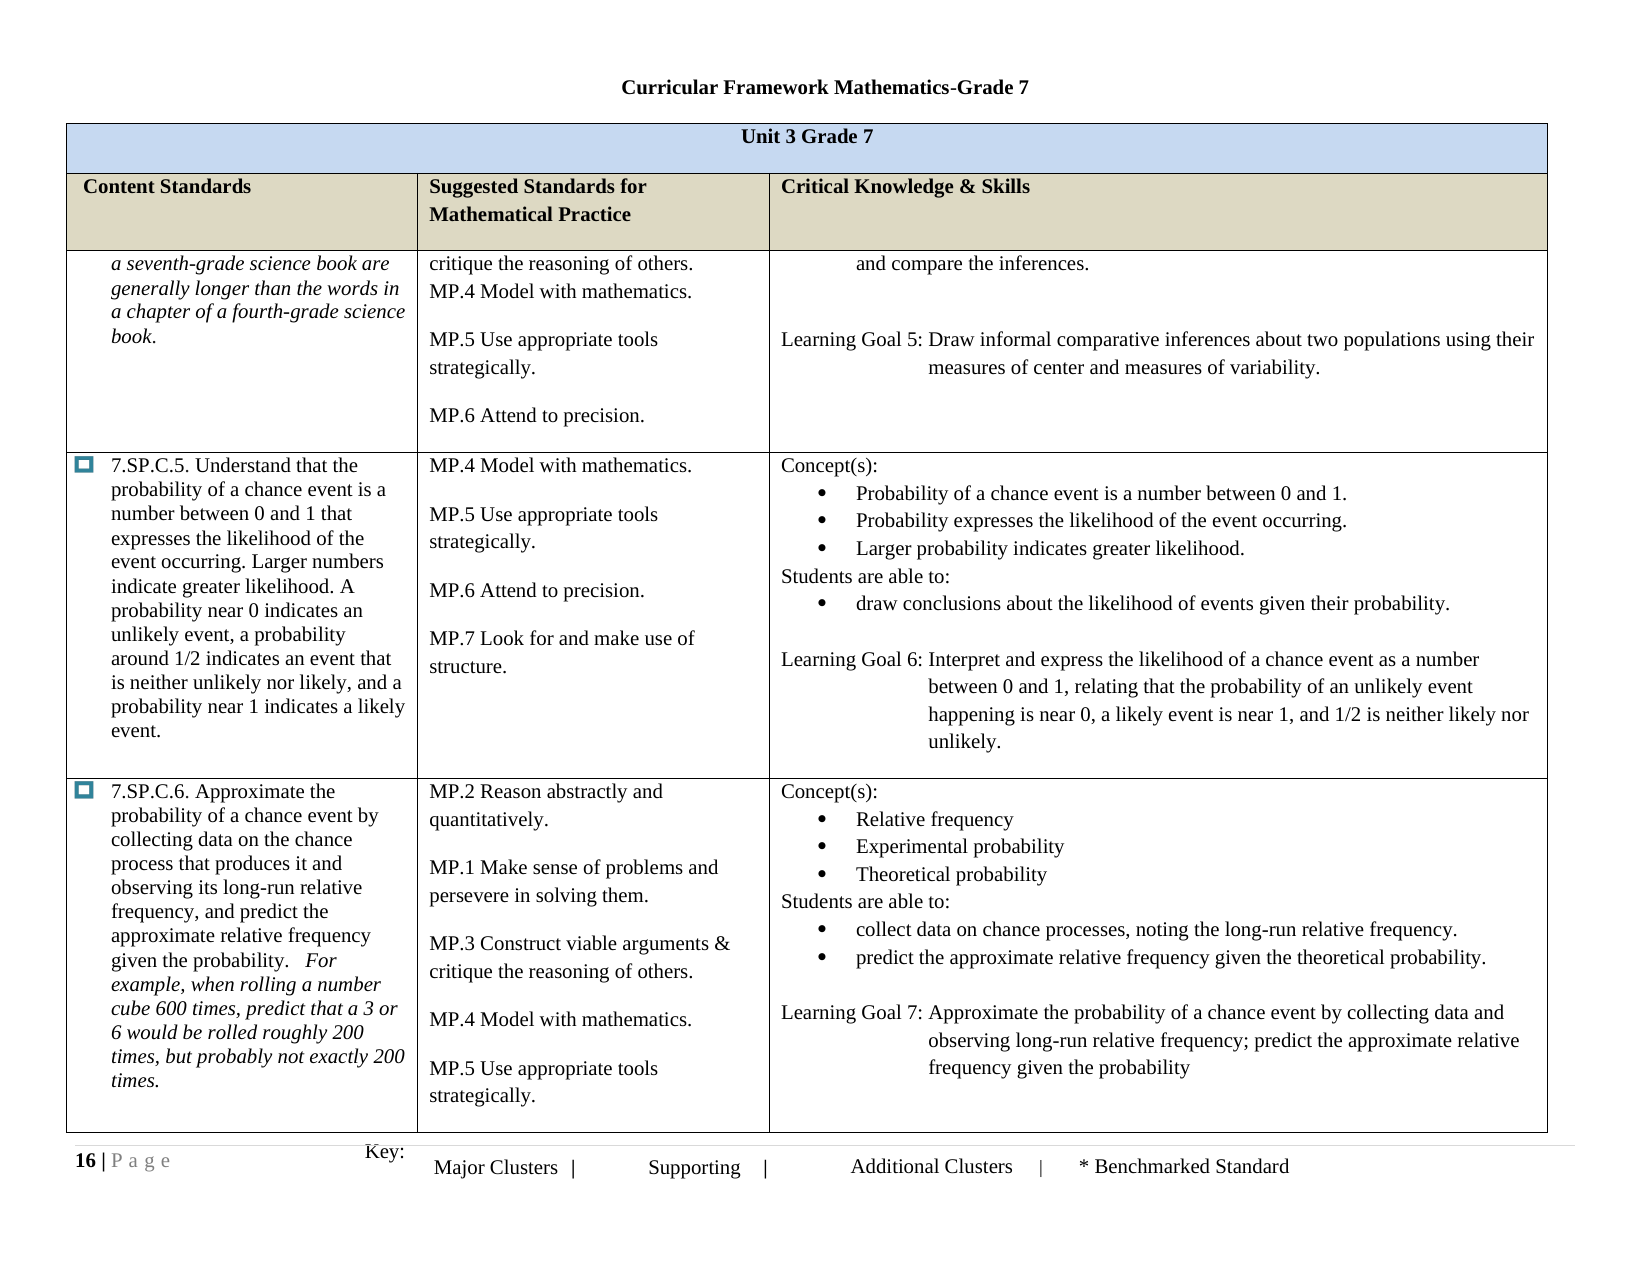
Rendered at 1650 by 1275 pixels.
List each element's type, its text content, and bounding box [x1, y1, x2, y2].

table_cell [770, 251, 1547, 452]
picture [74, 781, 94, 799]
table_cell 7.SP.C.5. Understand that the probability of a chance event is a number between 0 and 1 that expresses the likelihood of the event occurring. Larger numbers indicate greater likelihood. A probability near 0 indicates an unlikely event, a probability around 1/2 indicates an event that is neither unlikely nor likely, and a probability near 1 indicates a likely event. [67, 453, 417, 778]
table_header Unit 3 Grade 7 [67, 124, 1547, 173]
table_cell Concept(s): Probability of a chance event is a number between 0 and 1. Probability expresses the likelihood of the event occurring. Larger probability indicates greater likelihood. Students are able to: draw conclusions about the likelihood of events given their probability. Learning Goal 6: Interpret and express the likelihood of a chance event as a number between 0 and 1, relating that the probability of an unlikely event happening is near 0, a likely event is near 1, and 1/2 is neither likely nor unlikely. [770, 453, 1547, 778]
picture [74, 456, 94, 473]
table_cell Concept(s): Relative frequency Experimental probability Theoretical probability Students are able to: collect data on chance processes, noting the long-run relative frequency. predict the approximate relative frequency given the theoretical probability. Learning Goal 7: Approximate the probability of a chance event by collecting data and observing long-run relative frequency; predict the approximate relative frequency given the probability [770, 779, 1547, 1132]
table_cell MP.2 Reason abstractly and quantitatively. MP.1 Make sense of problems and persevere in solving them. MP.3 Construct viable arguments & critique the reasoning of others. MP.4 Model with mathematics. MP.5 Use appropriate tools strategically. [418, 779, 769, 1132]
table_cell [418, 251, 769, 452]
table_cell Critical Knowledge & Skills [770, 174, 1547, 250]
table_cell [67, 251, 417, 452]
table_cell Suggested Standards for Mathematical Practice [418, 174, 769, 250]
table_cell MP.4 Model with mathematics. MP.5 Use appropriate tools strategically. MP.6 Attend to precision. MP.7 Look for and make use of structure. [418, 453, 769, 778]
table_cell 7.SP.C.6. Approximate the probability of a chance event by collecting data on the chance process that produces it and observing its long-run relative frequency, and predict the approximate relative frequency given the probability. For example, when rolling a number cube 600 times, predict that a 3 or 6 would be rolled roughly 200 times, but probably not exactly 200 times. [67, 779, 417, 1132]
table_cell Content Standards [67, 174, 417, 250]
